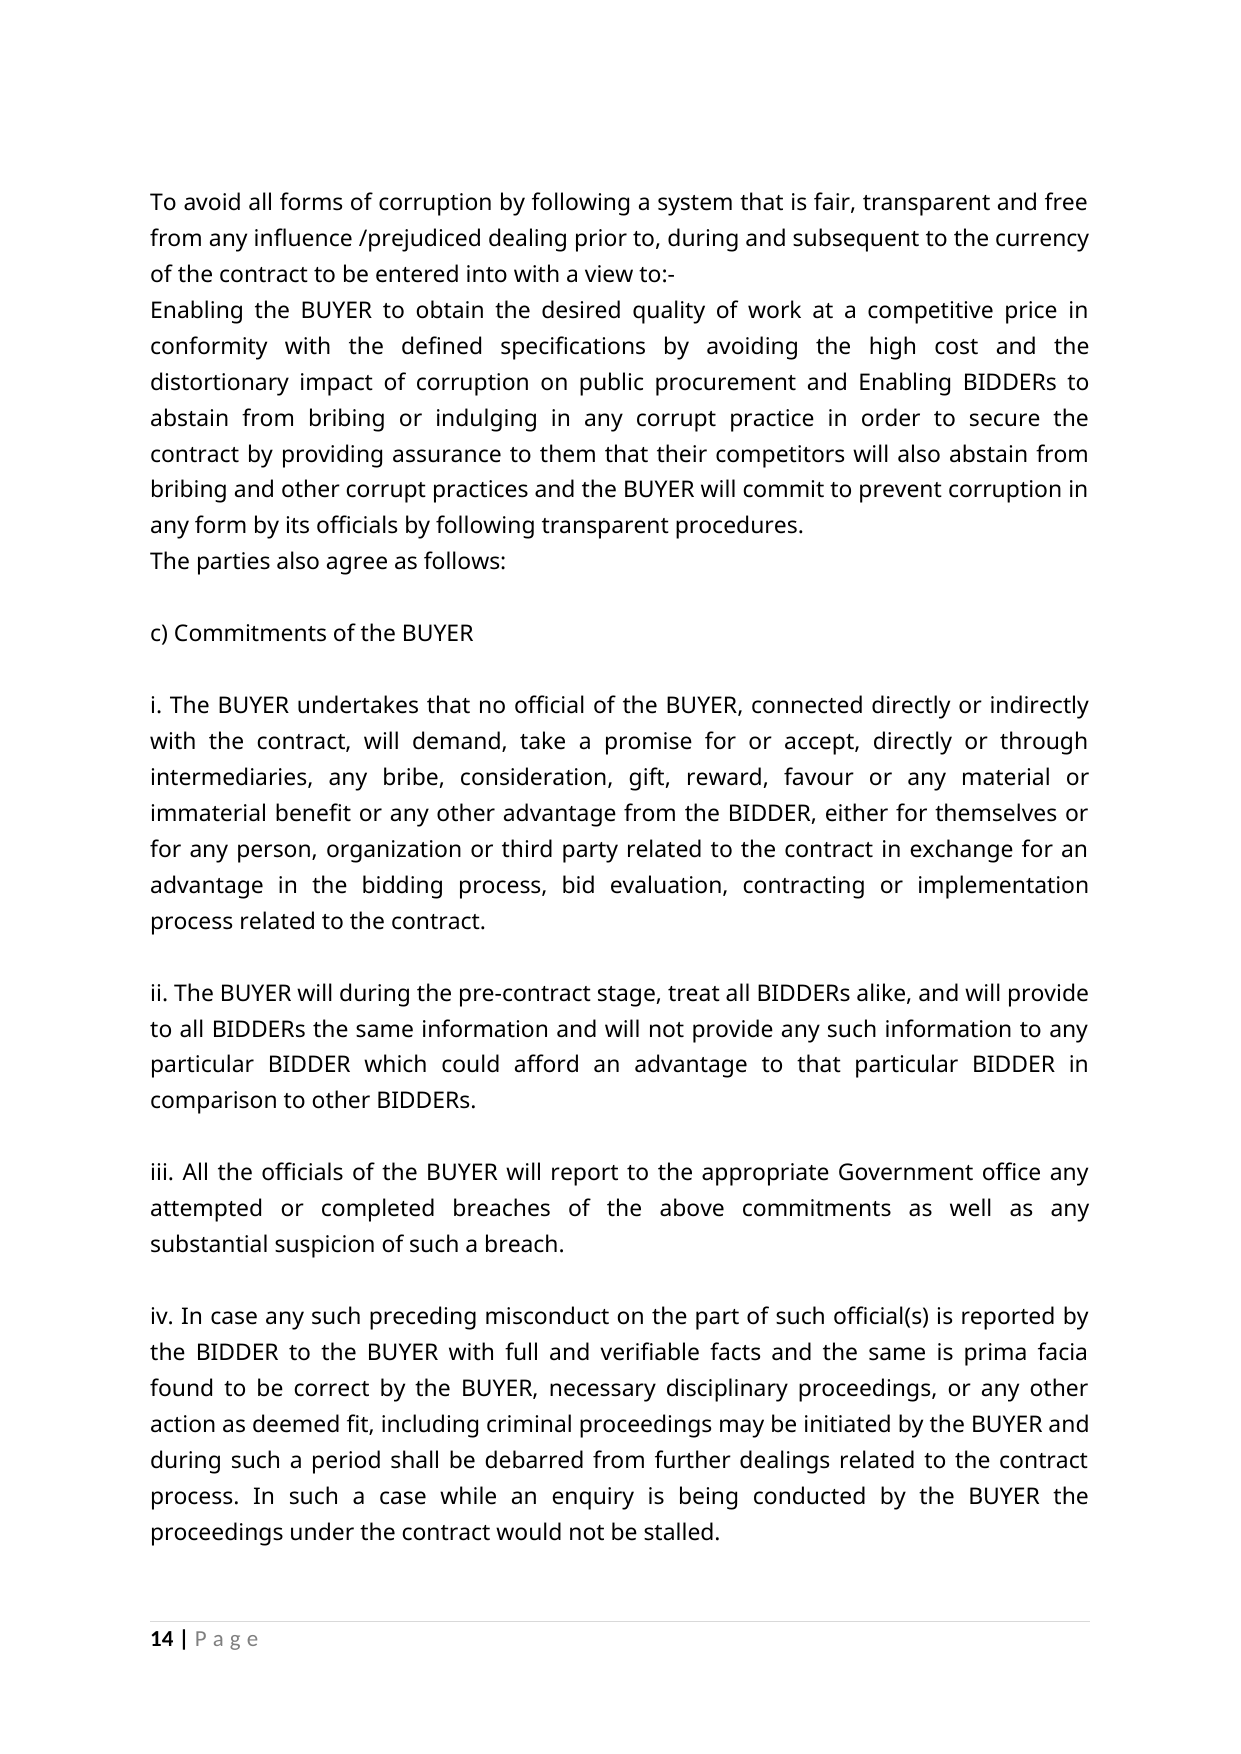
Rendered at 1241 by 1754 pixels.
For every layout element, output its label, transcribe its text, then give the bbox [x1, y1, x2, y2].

text iii. All the officials of the BUYER will report to the appropriate Government office any attempted or completed breaches of the above commitments as well as any substantial suspicion of such a breach. [150, 1156, 1090, 1259]
text To avoid all forms of corruption by following a system that is fair, transparent and free from any influence /prejudiced dealing prior to, during and subsequent to the currency of the contract to be entered into with a view to:- [150, 186, 1090, 289]
text ii. The BUYER will during the pre-contract stage, treat all BIDDERs alike, and will provide to all BIDDERs the same information and will not provide any such information to any particular BIDDER which could afford an advantage to that particular BIDDER in comparison to other BIDDERs. [150, 977, 1090, 1116]
text i. The BUYER undertakes that no official of the BUYER, connected directly or indirectly with the contract, will demand, take a promise for or accept, directly or through intermediaries, any bribe, consideration, gift, reward, favour or any material or immaterial benefit or any other advantage from the BIDDER, either for themselves or for any person, organization or third party related to the contract in exchange for an advantage in the bidding process, bid evaluation, contracting or implementation process related to the contract. [150, 689, 1090, 936]
text The parties also agree as follows: [150, 545, 1090, 577]
text c) Commitments of the BUYER [150, 617, 1090, 648]
text Enabling the BUYER to obtain the desired quality of work at a competitive price in conformity with the defined specifications by avoiding the high cost and the distortionary impact of corruption on public procurement and Enabling BIDDERs to abstain from bribing or indulging in any corrupt practice in order to secure the contract by providing assurance to them that their competitors will also abstain from bribing and other corrupt practices and the BUYER will commit to prevent corruption in any form by its officials by following transparent procedures. [150, 294, 1090, 541]
text iv. In case any such preceding misconduct on the part of such official(s) is reported by the BIDDER to the BUYER with full and verifiable facts and the same is prima facia found to be correct by the BUYER, necessary disciplinary proceedings, or any other action as deemed fit, including criminal proceedings may be initiated by the BUYER and during such a period shall be debarred from further dealings related to the contract process. In such a case while an enquiry is being conducted by the BUYER the proceedings under the contract would not be stalled. [150, 1300, 1090, 1547]
